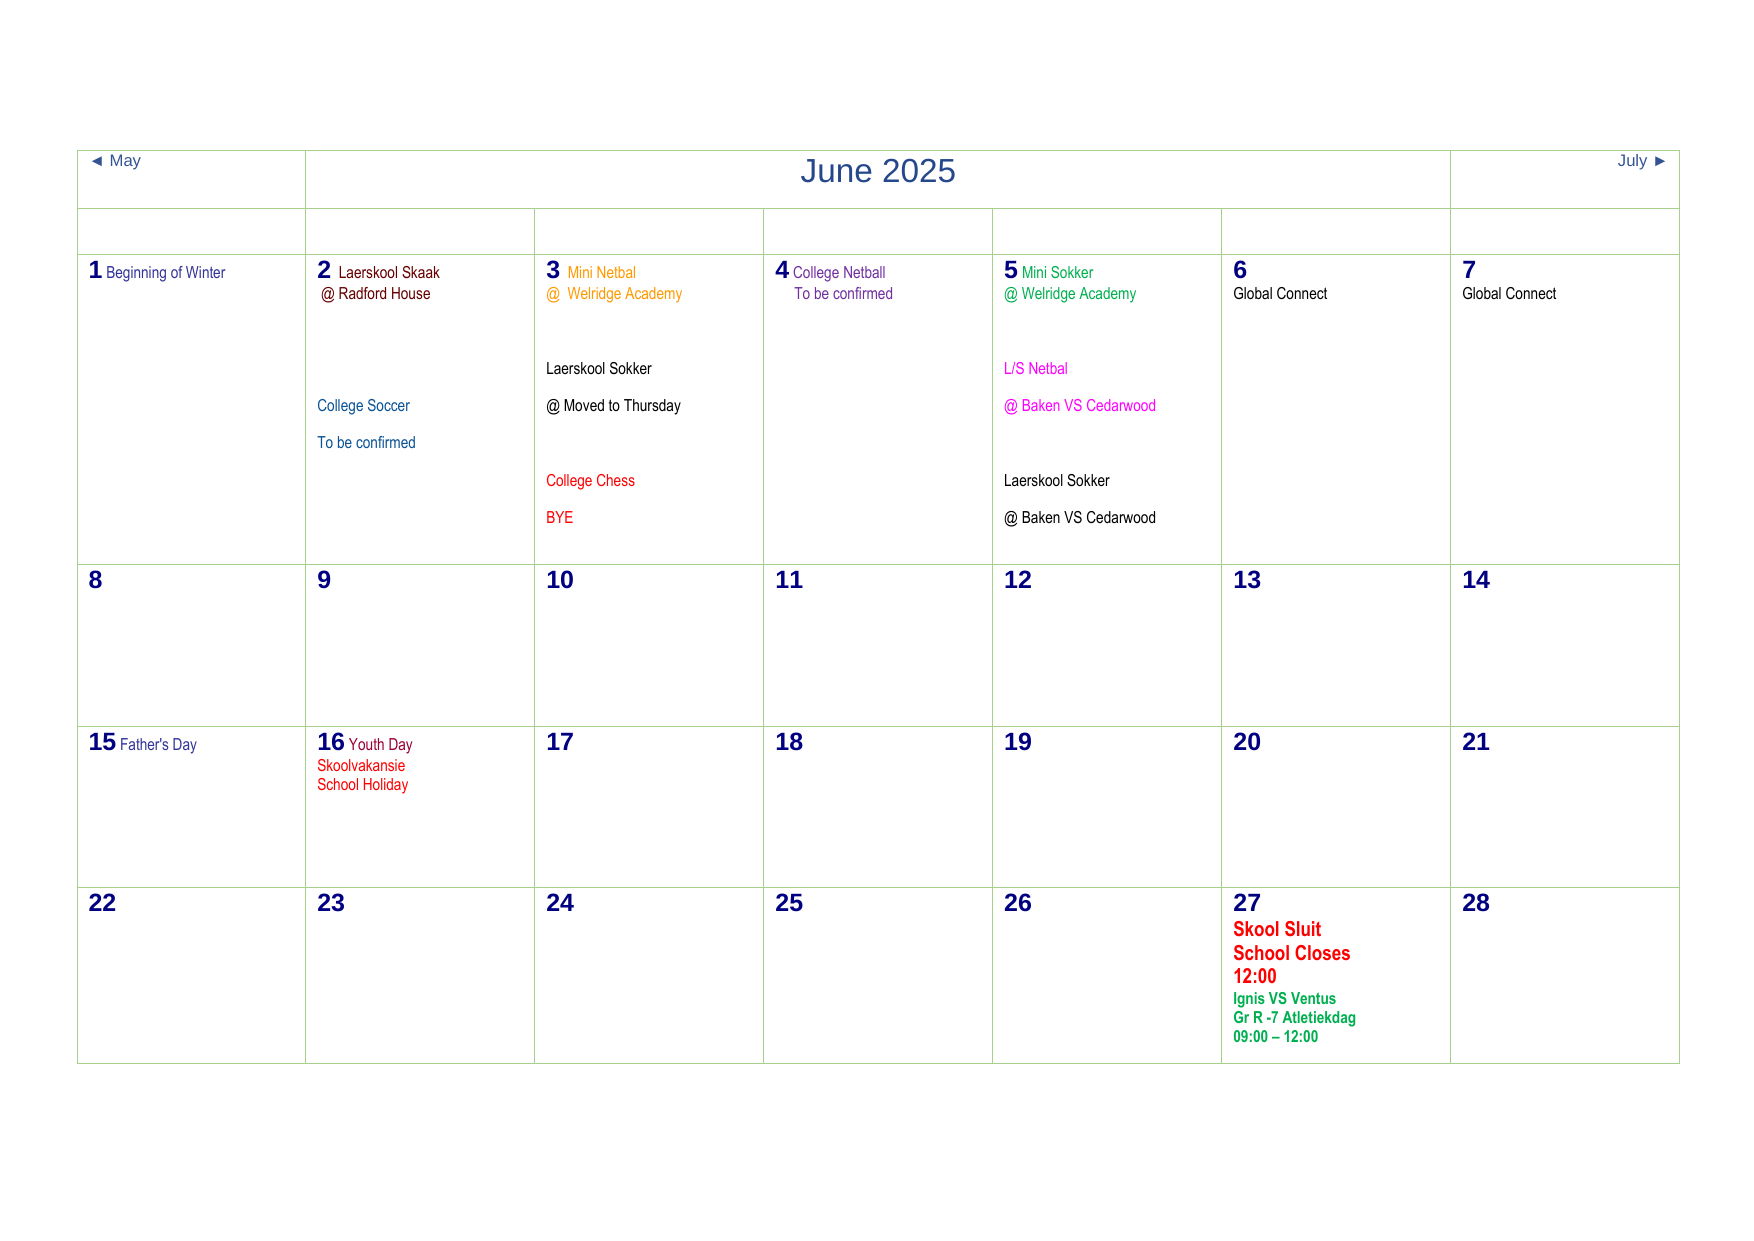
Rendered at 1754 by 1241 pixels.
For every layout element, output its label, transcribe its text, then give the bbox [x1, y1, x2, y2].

table_cell Tue [535, 209, 763, 254]
table_cell Mon [306, 209, 534, 254]
table_cell 23 [306, 888, 534, 1063]
table_cell Sun [78, 209, 305, 254]
table_cell Sat [1451, 209, 1679, 254]
table_cell 22 [78, 888, 305, 1063]
table_cell 27 Skool Sluit School Closes 12:00 Ignis VS Ventus Gr R -7 Atletiekdag 09:00 – 12:00 [1222, 888, 1450, 1063]
table_cell 25 [764, 888, 992, 1063]
table_cell Fri [1222, 209, 1450, 254]
table_cell 18 [764, 727, 992, 887]
table_cell 11 [764, 565, 992, 726]
table_cell 14 [1451, 565, 1679, 726]
table_cell 5 Mini Sokker @ Welridge Academy L/S Netbal @ Baken VS Cedarwood Laerskool Sokker @ Baken VS Cedarwood [993, 255, 1221, 564]
table_cell 8 [78, 565, 305, 726]
table_cell 4 College Netball To be confirmed [764, 255, 992, 564]
table_cell 13 [1222, 565, 1450, 726]
table_cell 26 [993, 888, 1221, 1063]
table_header ◄ May [78, 151, 305, 208]
table_cell 20 [1222, 727, 1450, 887]
table_cell 7 Global Connect [1451, 255, 1679, 564]
table_cell 21 [1451, 727, 1679, 887]
table_cell 10 [535, 565, 763, 726]
table_header June 2025 [306, 151, 1450, 208]
table_cell 17 [535, 727, 763, 887]
table_cell Wed [764, 209, 992, 254]
table_cell 9 [306, 565, 534, 726]
table_cell 2 Laerskool Skaak @ Radford House College Soccer To be confirmed [306, 255, 534, 564]
table_cell 15 Father's Day [78, 727, 305, 887]
table_cell 28 [1451, 888, 1679, 1063]
table_cell Thu [993, 209, 1221, 254]
table_header July ► [1451, 151, 1679, 208]
table_cell 12 [993, 565, 1221, 726]
table_cell 24 [535, 888, 763, 1063]
table_cell 6 Global Connect [1222, 255, 1450, 564]
table_cell 3 Mini Netbal @ Welridge Academy Laerskool Sokker @ Moved to Thursday College Chess BYE [535, 255, 763, 564]
table_cell 1 Beginning of Winter [78, 255, 305, 564]
table_cell 19 [993, 727, 1221, 887]
table_cell 16 Youth Day Skoolvakansie School Holiday [306, 727, 534, 887]
